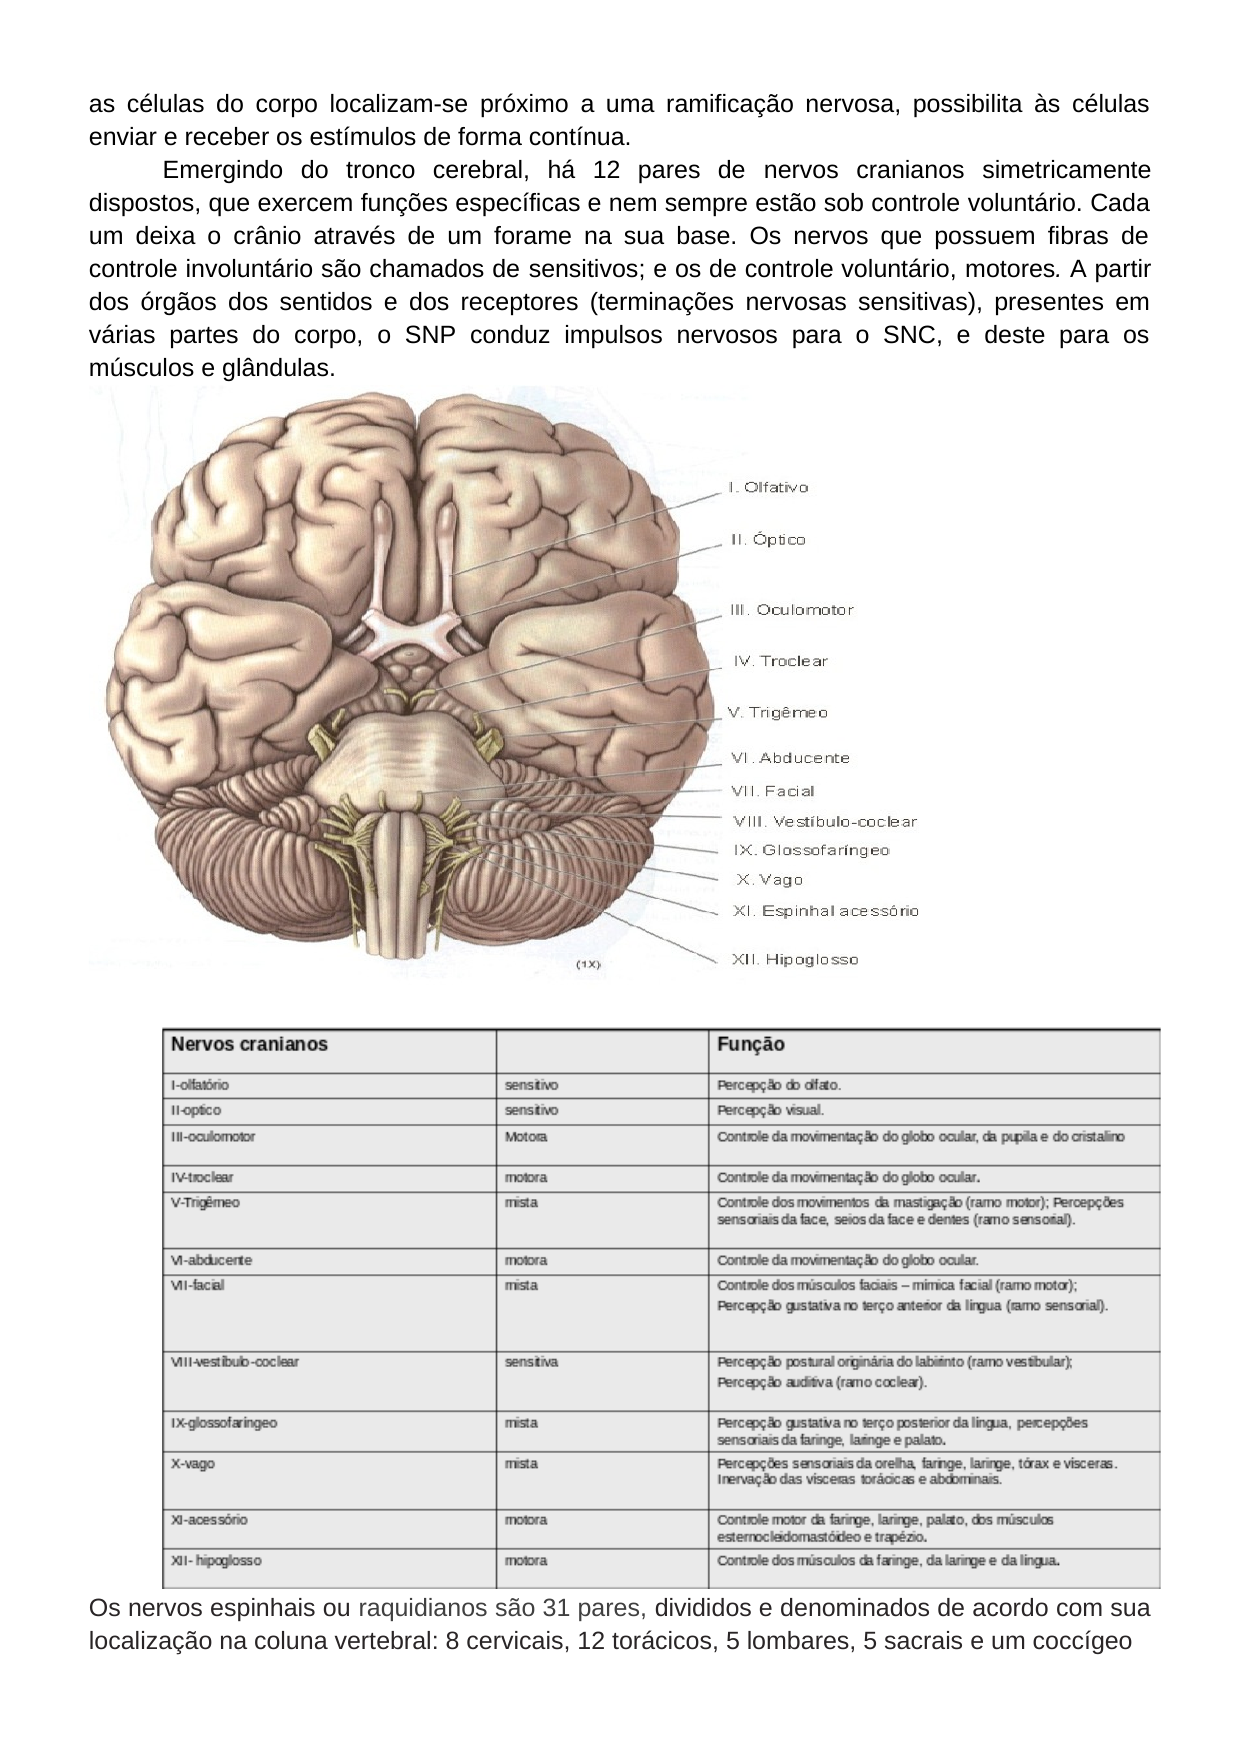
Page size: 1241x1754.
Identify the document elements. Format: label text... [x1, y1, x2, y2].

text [89, 89, 1152, 150]
text Emergindo do tronco cerebral, há 12 pares de nervos cranianos simetricamente dispostos, que exercem funções específicas e nem sempre estão sob controle voluntário. Cada um deixa o crânio através de um forame na sua base. Os nervos que possuem fibras de controle involuntário são chamados de sensitivos; e os de controle voluntário, motores. A partir dos órgãos dos sentidos e dos receptores (terminações nervosas sensitivas), presentes em várias partes do corpo, o SNP conduz impulsos nervosos para o SNC, e deste para os músculos e glândulas. [89, 155, 1152, 382]
text Os nervos espinhais ou raquidianos são 31 pares, divididos e denominados de acordo com sua localização na coluna vertebral: 8 cervicais, 12 torácicos, 5 lombares, 5 sacrais e um coccígeo [89, 1593, 1152, 1654]
picture [88, 385, 920, 990]
